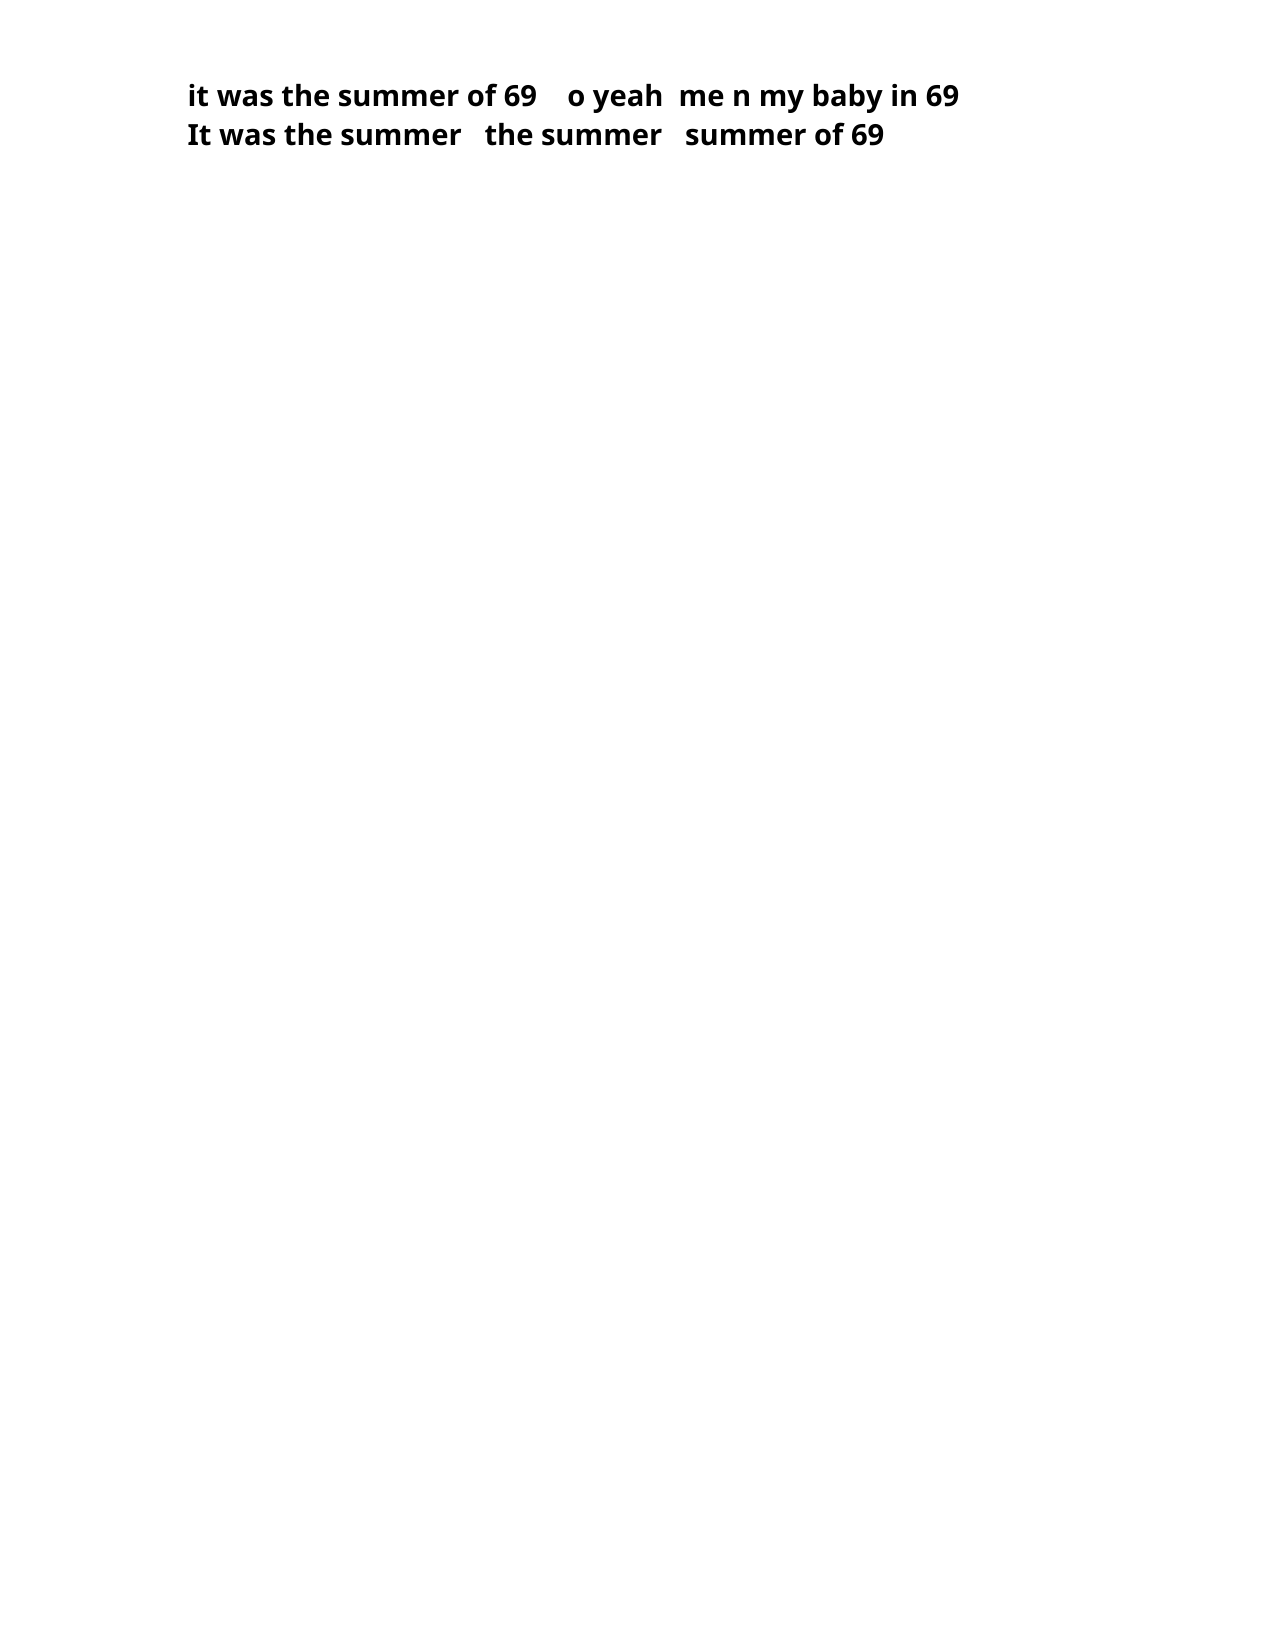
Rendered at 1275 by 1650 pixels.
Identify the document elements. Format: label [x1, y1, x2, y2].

text [187, 75, 1181, 154]
